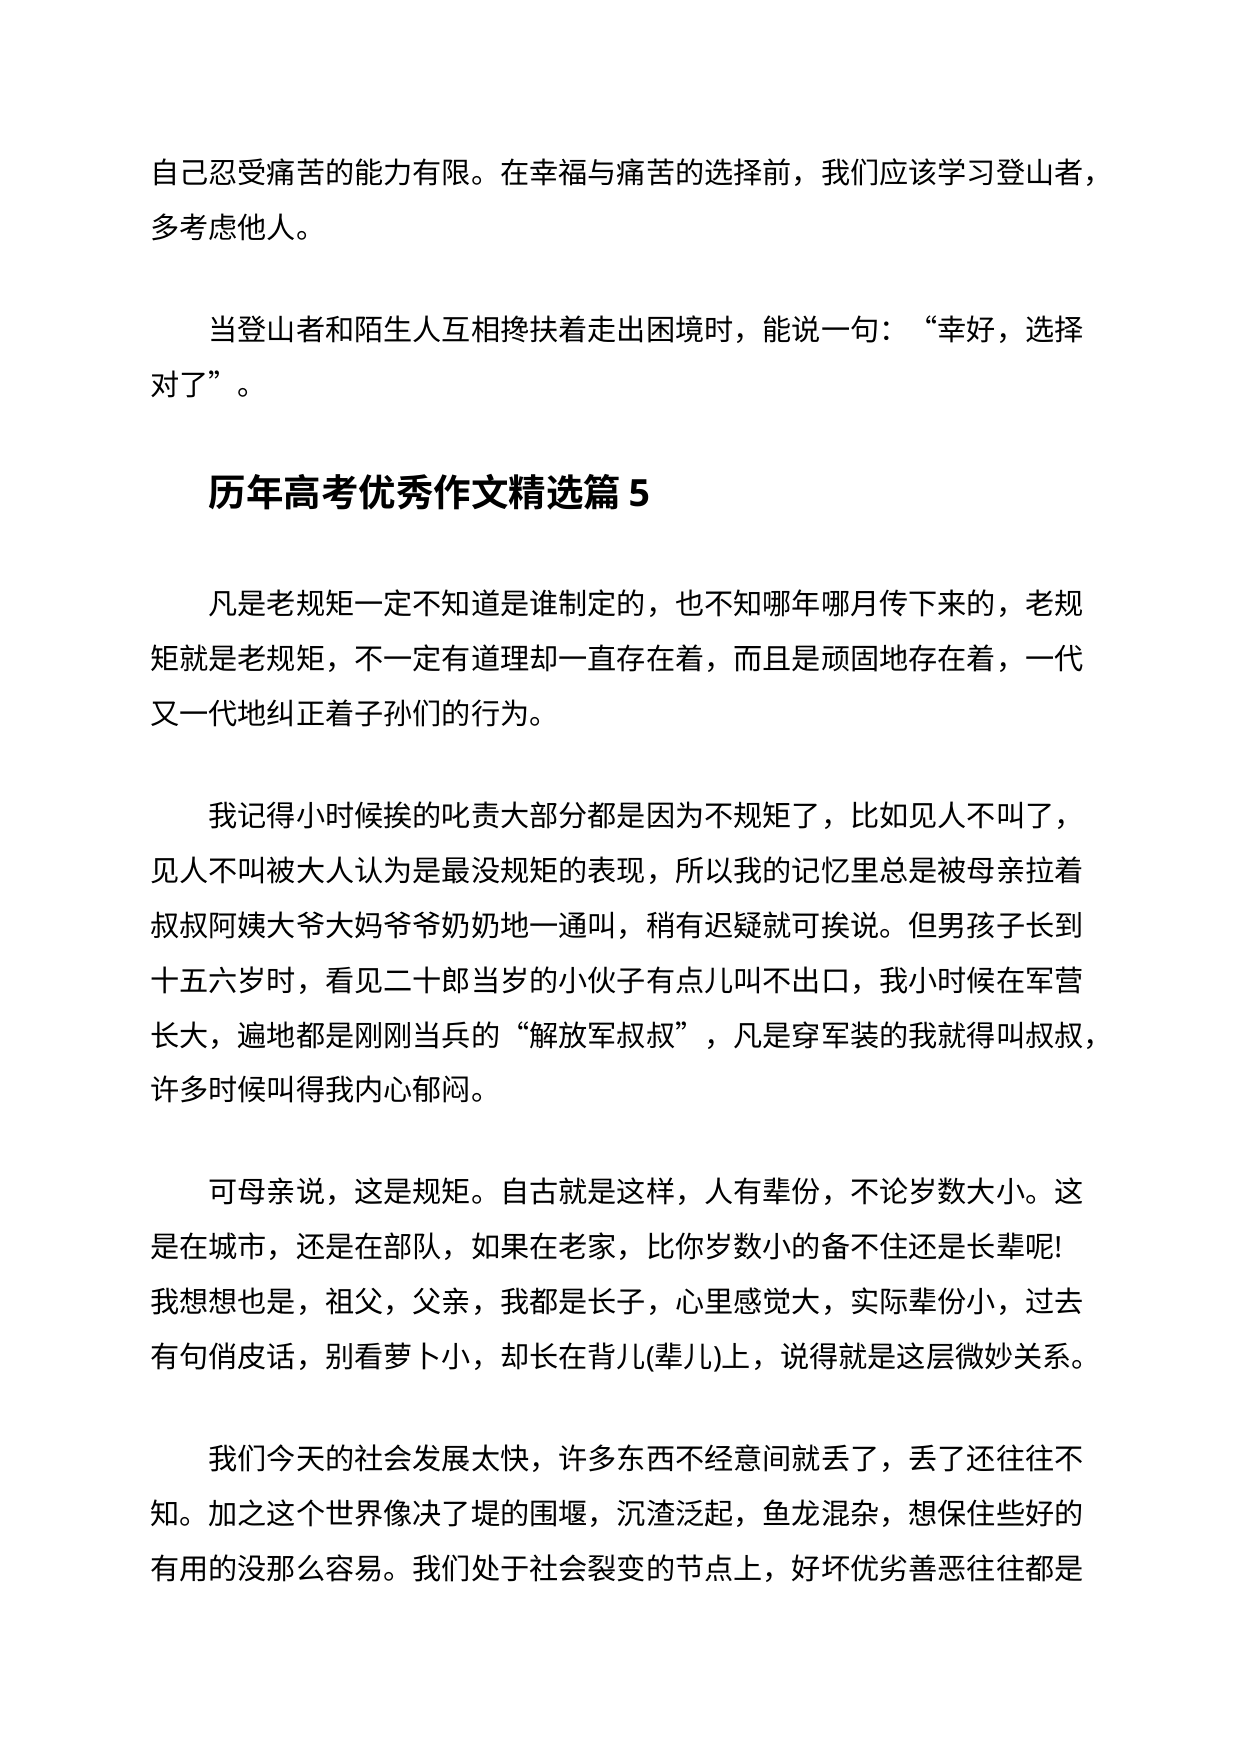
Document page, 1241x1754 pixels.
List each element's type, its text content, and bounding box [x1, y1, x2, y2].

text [150, 1436, 1090, 1588]
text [150, 150, 1090, 247]
text 历年高考优秀作文精选篇5 [150, 463, 1090, 518]
text 凡是老规矩一定不知道是谁制定的，也不知哪年哪月传下来的，老规矩就是老规矩，不一定有道理却一直存在着，而且是顽固地存在着，一代又一代地纠正着子孙们的行为。 [150, 581, 1090, 733]
text 我记得小时候挨的叱责大部分都是因为不规矩了，比如见人不叫了，见人不叫被大人认为是最没规矩的表现，所以我的记忆里总是被母亲拉着叔叔阿姨大爷大妈爷爷奶奶地一通叫，稍有迟疑就可挨说。但男孩子长到十五六岁时，看见二十郎当岁的小伙子有点儿叫不出口，我小时候在军营长大，遍地都是刚刚当兵的“解放军叔叔”，凡是穿军装的我就得叫叔叔，许多时候叫得我内心郁闷。 [150, 792, 1090, 1109]
text 可母亲说，这是规矩。自古就是这样，人有辈份，不论岁数大小。这是在城市，还是在部队，如果在老家，比你岁数小的备不住还是长辈呢!我想想也是，祖父，父亲，我都是长子，心里感觉大，实际辈份小，过去有句俏皮话，别看萝卜小，却长在背儿(辈儿)上，说得就是这层微妙关系。 [150, 1169, 1090, 1376]
text 当登山者和陌生人互相搀扶着走出困境时，能说一句：“幸好，选择对了”。 [150, 307, 1090, 404]
